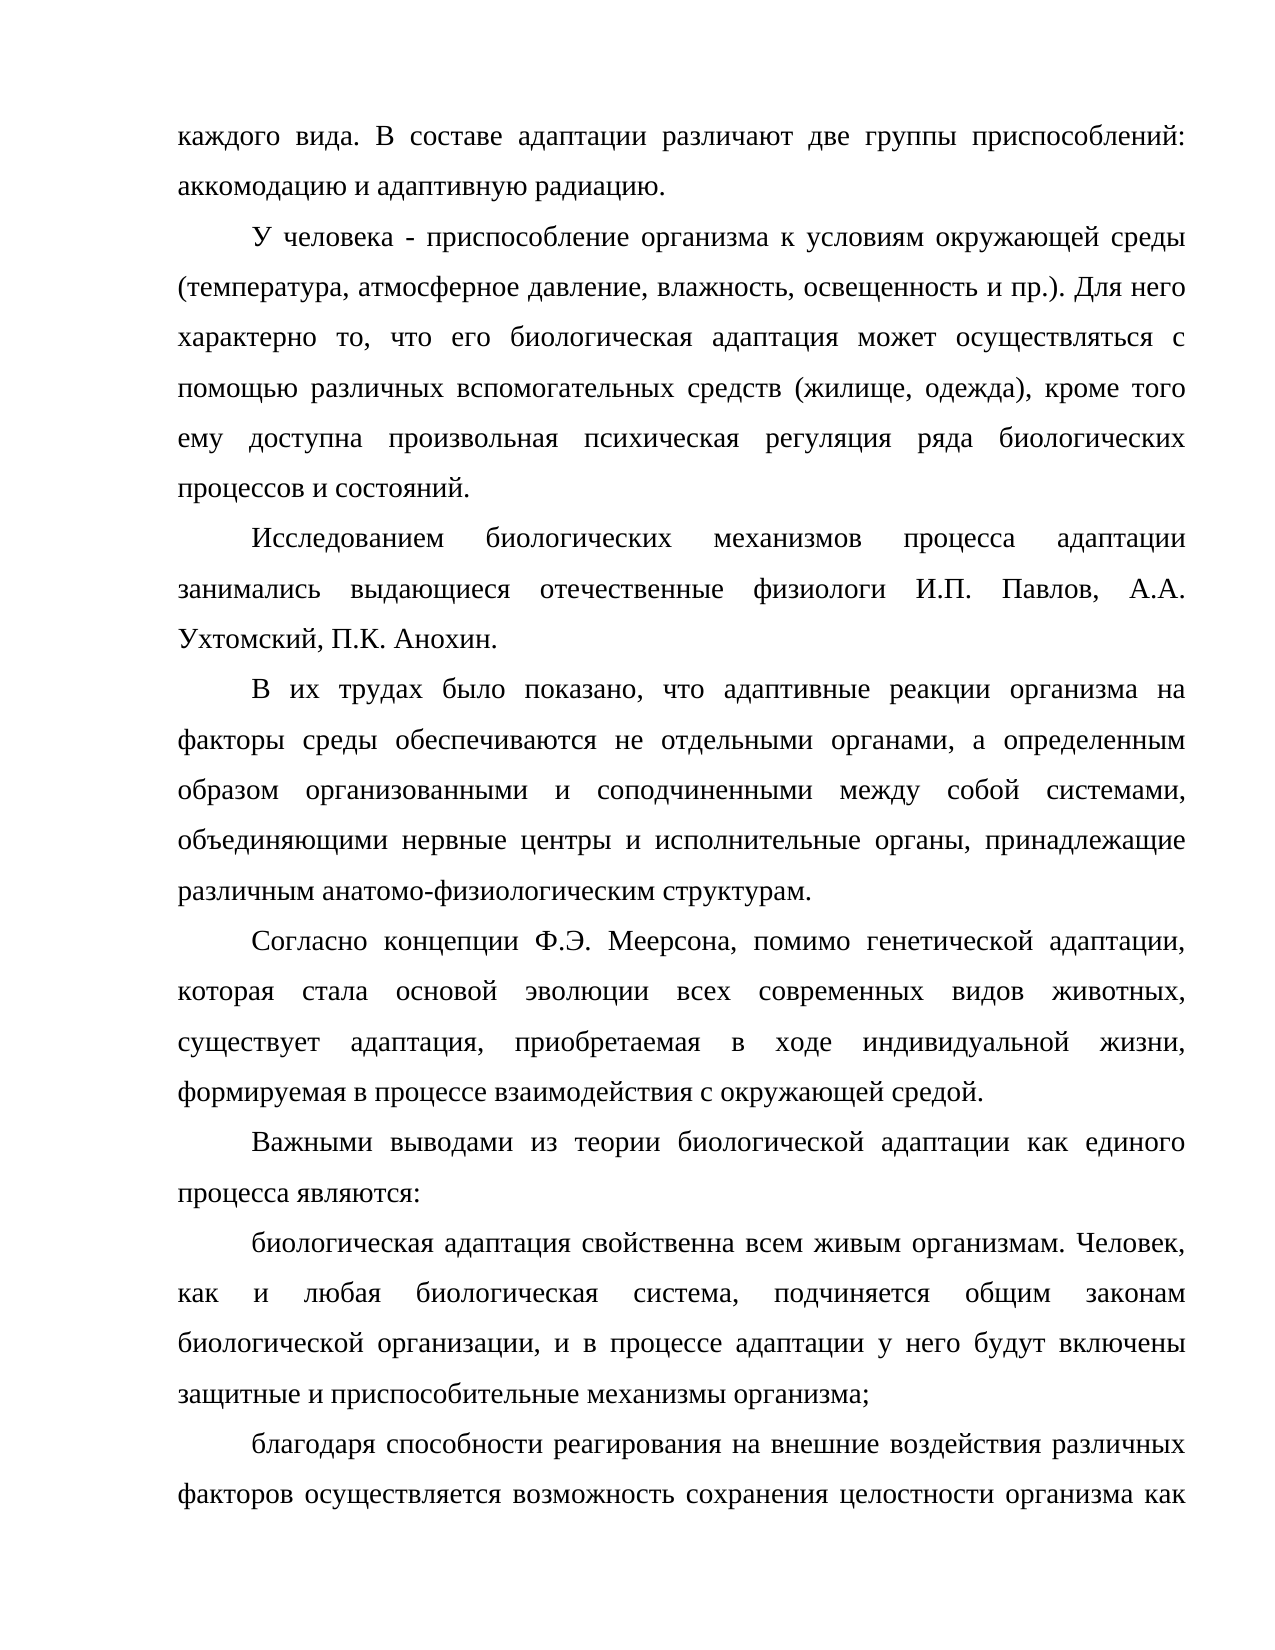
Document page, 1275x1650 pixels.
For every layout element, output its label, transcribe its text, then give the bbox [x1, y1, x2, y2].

text У человека - приспособление организма к условиям окружающей среды (температура, атмосферное давление, влажность, освещенность и пр.). Для него характерно то, что его биологическая адаптация может осуществляться с помощью различных вспомогательных средств (жилище, одежда), кроме того ему доступна произвольная психическая регуляция ряда биологических процессов и состояний. [177, 219, 1186, 504]
text биологическая адаптация свойственна всем живым организмам. Человек, как и любая биологическая система, подчиняется общим законам биологической организации, и в процессе адаптации у него будут включены защитные и приспособительные механизмы организма; [177, 1225, 1186, 1409]
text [177, 118, 1186, 202]
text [177, 1426, 1186, 1510]
text Исследованием биологических механизмов процесса адаптации занимались выдающиеся отечественные физиологи И.П. Павлов, А.А. Ухтомский, П.К. Анохин. [177, 521, 1186, 655]
text В их трудах было показано, что адаптивные реакции организма на факторы среды обеспечиваются не отдельными органами, а определенным образом организованными и соподчиненными между собой системами, объединяющими нервные центры и исполнительные органы, принадлежащие различным анатомо-физиологическим структурам. [177, 672, 1186, 906]
text Согласно концепции Ф.Э. Меерсона, помимо генетической адаптации, которая стала основой эволюции всех современных видов животных, существует адаптация, приобретаемая в ходе индивидуальной жизни, формируемая в процессе взаимодействия с окружающей средой. [177, 923, 1186, 1108]
text Важными выводами из теории биологической адаптации как единого процесса являются: [177, 1124, 1186, 1208]
